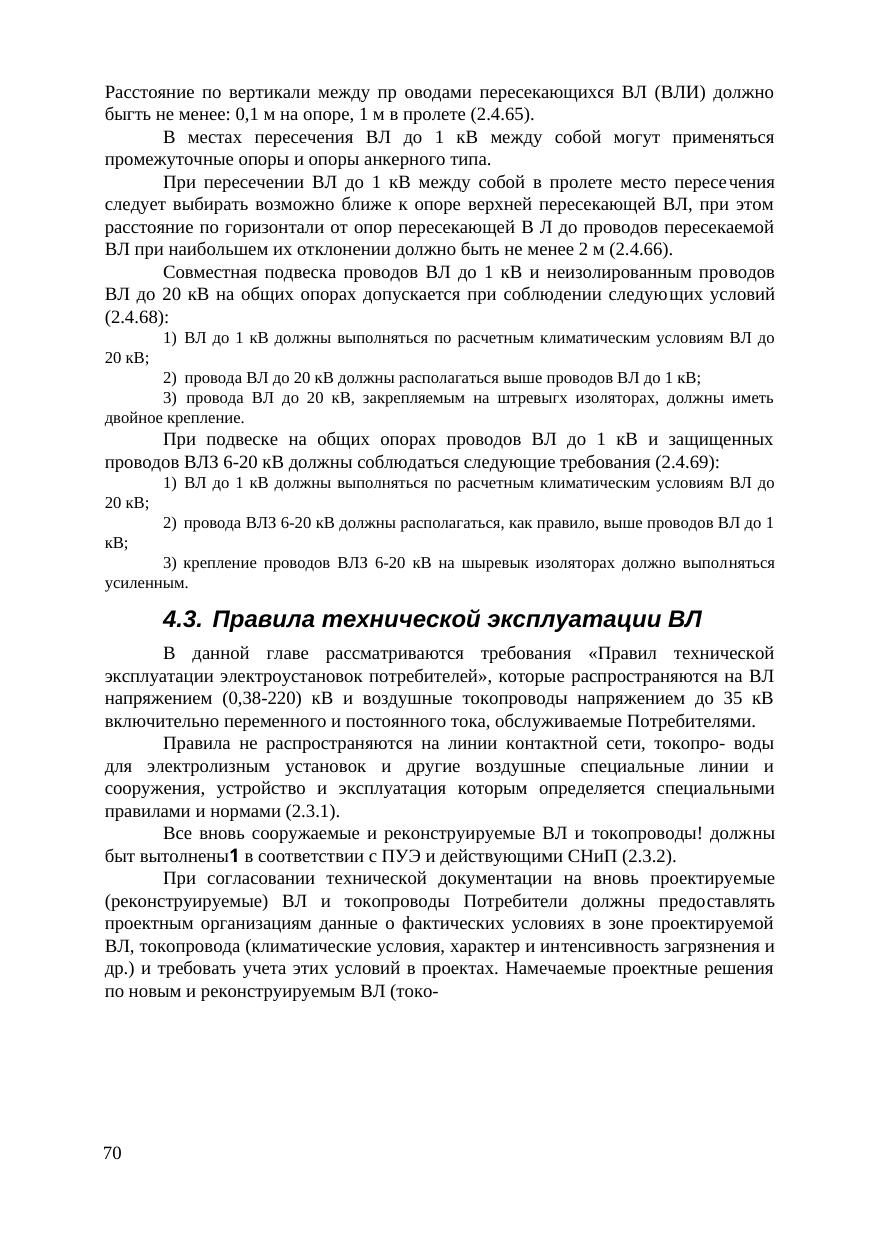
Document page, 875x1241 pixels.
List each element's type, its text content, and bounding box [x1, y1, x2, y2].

text При согласовании технической документации на вновь проектируемые (реконструируемые) ВЛ и токопроводы Потребители должны предоставлять проектным организациям данные о фактических условиях в зоне проектируемой ВЛ, токопровода (климатические условия, характер и интенсивность загрязнения и др.) и требовать учета этих условий в проектах. Намечаемые проектные решения по новым и реконструируемым ВЛ (токо- [104, 867, 775, 1002]
list крепление проводов ВЛЗ 6-20 кВ на шыревык изоляторах должно выполняться усиленным. [104, 553, 775, 593]
text При пересечении ВЛ до 1 кВ между собой в пролете место пересечения следует выбирать возможно ближе к опоре верхней пересекающей ВЛ, при этом расстояние по горизонтали от опор пересекающей В Л до проводов пересекаемой ВЛ при наибольшем их отклонении должно быть не менее 2 м (2.4.66). [104, 170, 775, 260]
text При подвеске на общих опорах проводов ВЛ до 1 кВ и защищенных проводов ВЛЗ 6-20 кВ должны соблюдаться следующие требования (2.4.69): [104, 428, 775, 473]
list провода ВЛ до 20 кВ, закрепляемым на штревыгх изоляторах, должны иметь двойное крепление. [104, 388, 775, 428]
text Расстояние по вертикали между пр оводами пересекающихся ВЛ (ВЛИ) должно быгть не менее: 0,1 м на опоре, 1 м в пролете (2.4.65). [104, 80, 775, 125]
list Правила технической эксплуатации ВЛ [104, 608, 777, 632]
text Правила не распространяются на линии контактной сети, токопро- воды для электролизным установок и другие воздушные специальные линии и сооружения, устройство и эксплуатация которым определяется специальными правилами и нормами (2.3.1). [104, 732, 775, 822]
text В местах пересечения ВЛ до 1 кВ между собой могут применяться промежуточные опоры и опоры анкерного типа. [104, 125, 775, 170]
list провода ВЛ до 20 кВ должны располагаться выше проводов ВЛ до 1 кВ; [104, 368, 777, 388]
text В данной главе рассматриваются требования «Правил технической эксплуатации электроустановок потребителей», которые распространяются на ВЛ напряжением (0,38-220) кВ и воздушные токопроводы напряжением до 35 кВ включительно переменного и постоянного тока, обслуживаемые Потребителями. [104, 642, 775, 732]
list ВЛ до 1 кВ должны выполняться по расчетным климатическим условиям ВЛ до 20 кВ; [104, 473, 775, 513]
text Совместная подвеска проводов ВЛ до 1 кВ и неизолированным проводов ВЛ до 20 кВ на общих опорах допускается при соблюдении следующих условий (2.4.68): [104, 260, 775, 328]
list провода ВЛЗ 6-20 кВ должны располагаться, как правило, выше проводов ВЛ до 1 кВ; [104, 513, 775, 553]
text Все вновь сооружаемые и реконструируемые ВЛ и токопроводы! должны быт вытолнены1 в соответствии с ПУЭ и действующими СНиП (2.3.2). [104, 822, 775, 867]
list ВЛ до 1 кВ должны выполняться по расчетным климатическим условиям ВЛ до 20 кВ; [104, 328, 775, 368]
